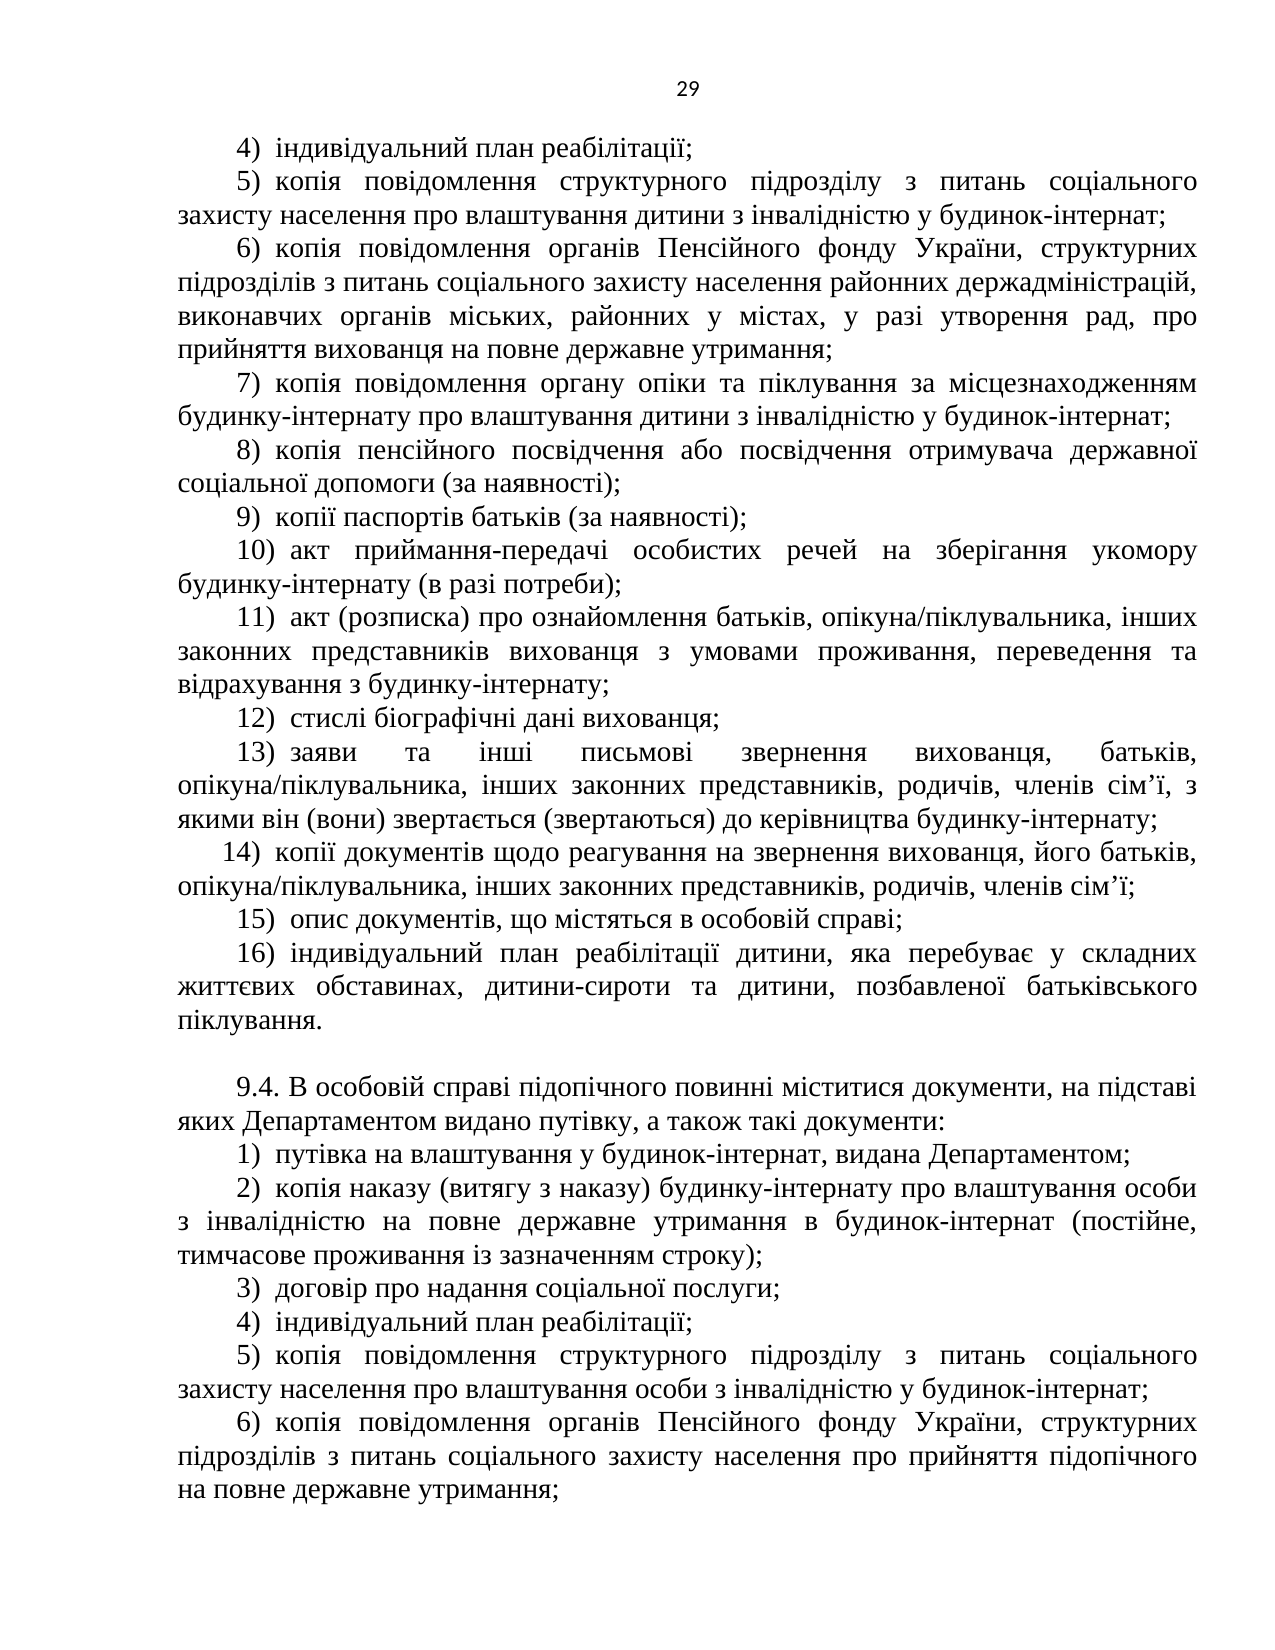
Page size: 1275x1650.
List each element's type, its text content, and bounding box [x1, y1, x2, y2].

text 14) копії документів щодо реагування на звернення вихованця, його батьків, опікуна/піклувальника, інших законних представників, родичів, членів сім’ї; [177, 834, 1198, 901]
text 2) копія наказу (витягу з наказу) будинку-інтернату про влаштування особи з інвалідністю на повне державне утримання в будинок-інтернат (постійне, тимчасове проживання із зазначенням строку); [177, 1170, 1198, 1270]
text 16) індивідуальний план реабілітації дитини, яка перебуває у складних життєвих обставинах, дитини-сироти та дитини, позбавленої батьківського піклування. [177, 935, 1198, 1036]
text 15) опис документів, що містяться в особовій справі; [177, 901, 1198, 935]
text 5) копія повідомлення структурного підрозділу з питань соціального захисту населення про влаштування дитини з інвалідністю у будинок-інтернат; [177, 163, 1198, 231]
text 5) копія повідомлення структурного підрозділу з питань соціального захисту населення про влаштування особи з інвалідністю у будинок-інтернат; [177, 1337, 1198, 1404]
text 4) індивідуальний план реабілітації; [177, 1304, 1198, 1337]
text 4) індивідуальний план реабілітації; [177, 130, 1198, 163]
text 9) копії паспортів батьків (за наявності); [177, 499, 1198, 532]
text 6) копія повідомлення органів Пенсійного фонду України, структурних підрозділів з питань соціального захисту населення про прийняття підопічного на повне державне утримання; [177, 1404, 1198, 1505]
text 7) копія повідомлення органу опіки та піклування за місцезнаходженням будинку-інтернату про влаштування дитини з інвалідністю у будинок-інтернат; [177, 365, 1198, 432]
text 6) копія повідомлення органів Пенсійного фонду України, структурних підрозділів з питань соціального захисту населення районних держадміністрацій, виконавчих органів міських, районних у містах, у разі утворення рад, про прийняття вихованця на повне державне утримання; [177, 231, 1198, 365]
text 11) акт (розписка) про ознайомлення батьків, опікуна/піклувальника, інших законних представників вихованця з умовами проживання, переведення та відрахування з будинку-інтернату; [177, 599, 1198, 700]
text 9.4. В особовій справі підопічного повинні міститися документи, на підставі яких Департаментом видано путівку, а також такі документи: [177, 1069, 1198, 1136]
text 10) акт приймання-передачі особистих речей на зберігання укомору будинку-інтернату (в разі потреби); [177, 532, 1198, 599]
text 1) путівка на влаштування у будинок-інтернат, видана Департаментом; [177, 1136, 1198, 1170]
text 8) копія пенсійного посвідчення або посвідчення отримувача державної соціальної допомоги (за наявності); [177, 432, 1198, 499]
text 3) договір про надання соціальної послуги; [177, 1270, 1198, 1304]
text 12) стислі біографічні дані вихованця; [177, 700, 1198, 734]
text 13) заяви та інші письмові звернення вихованця, батьків, опікуна/піклувальника, інших законних представників, родичів, членів сім’ї, з якими він (вони) звертається (звертаються) до керівництва будинку-інтернату; [177, 734, 1198, 834]
